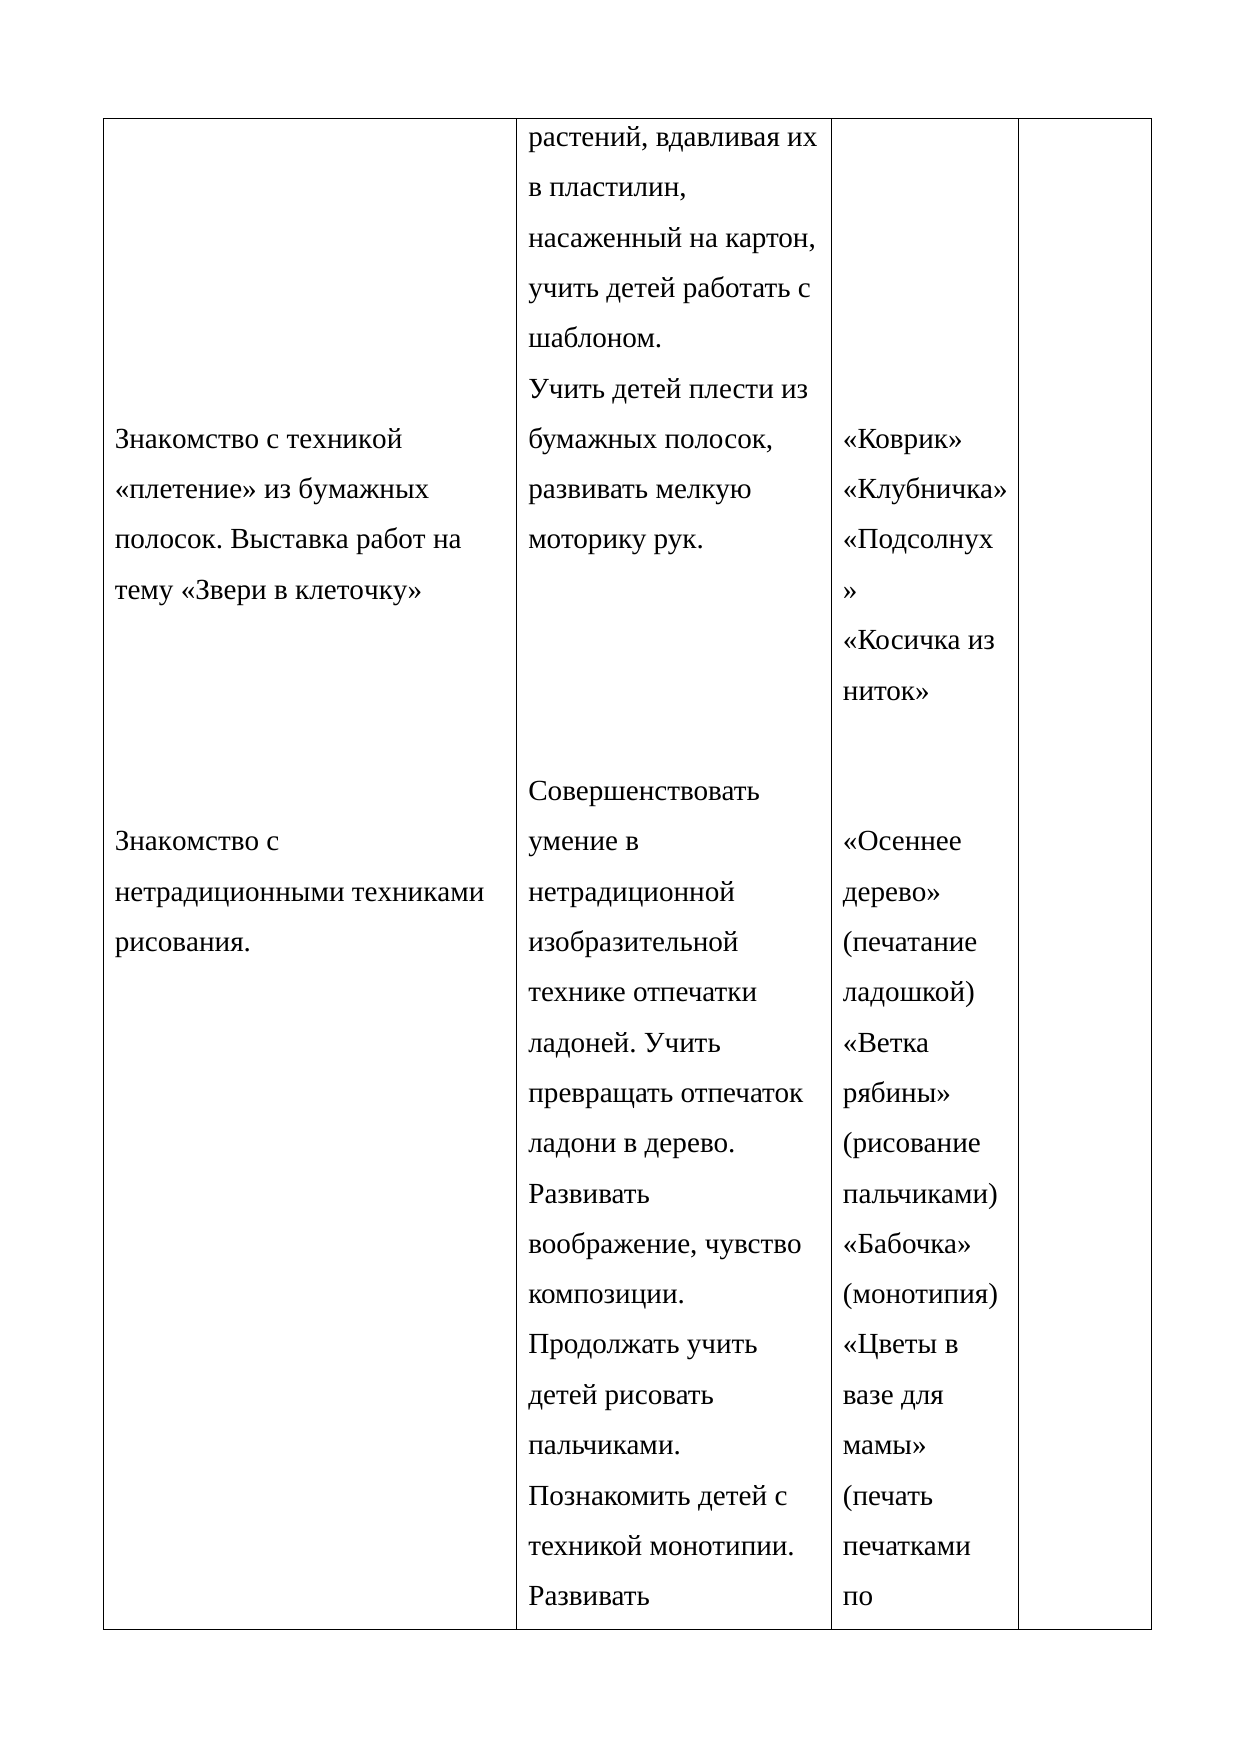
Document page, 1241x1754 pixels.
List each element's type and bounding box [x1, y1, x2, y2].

table_cell [517, 119, 831, 1628]
table_cell [104, 119, 516, 1628]
table_cell [1019, 119, 1151, 1628]
table_cell [832, 119, 1018, 1628]
